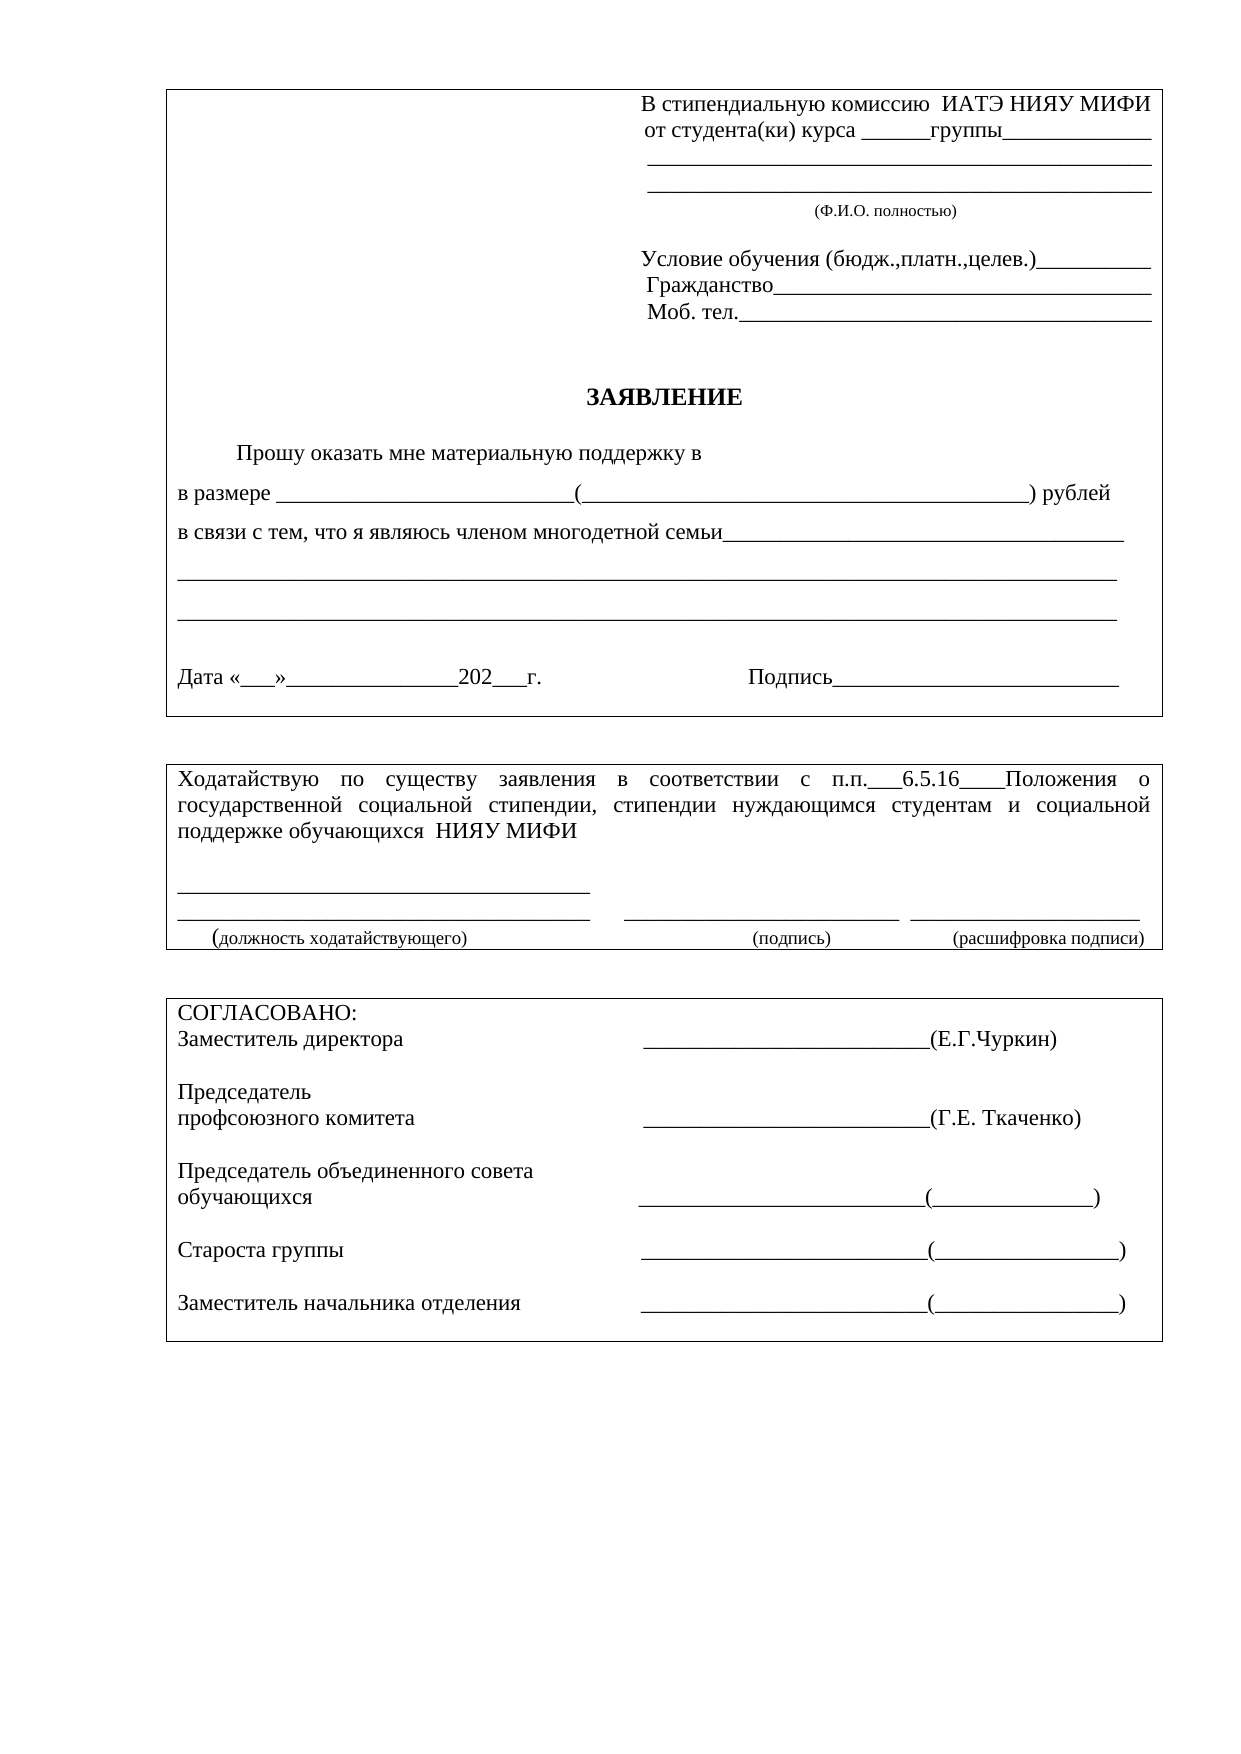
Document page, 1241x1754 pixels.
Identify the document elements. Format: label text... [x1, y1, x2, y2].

table_header В стипендиальную комиссию ИАТЭ НИЯУ МИФИ от студента(ки) курса ______группы_____________ ____________________________________________ ____________________________________________ (Ф.И.О. полностью) Условие обучения (бюдж.,платн.,целев.)__________ Гражданство_________________________________ Моб. тел.____________________________________ ЗАЯВЛЕНИЕ Прошу оказать мне материальную поддержку в в размере __________________________(_______________________________________) рублей в связи с тем, что я являюсь членом многодетной семьи___________________________________ __________________________________________________________________________________ __________________________________________________________________________________ Дата «___»_______________202___г. Подпись_________________________ [167, 90, 1162, 716]
table_header Ходатайствую по существу заявления в соответствии с п.п.___6.5.16____Положения о государственной социальной стипендии, стипендии нуждающимся студентам и социальной поддержке обучающихся НИЯУ МИФИ ____________________________________ ____________________________________ ________________________ ____________________ (должность ходатайствующего) (подпись) (расшифровка подписи) [167, 765, 1162, 949]
table_header СОГЛАСОВАНО: Заместитель директора _________________________(Е.Г.Чуркин) Председатель профсоюзного комитета _________________________(Г.Е. Ткаченко) Председатель объединенного совета обучающихся _________________________(______________) Староста группы _________________________(________________) Заместитель начальника отделения _________________________(________________) [167, 999, 1162, 1341]
